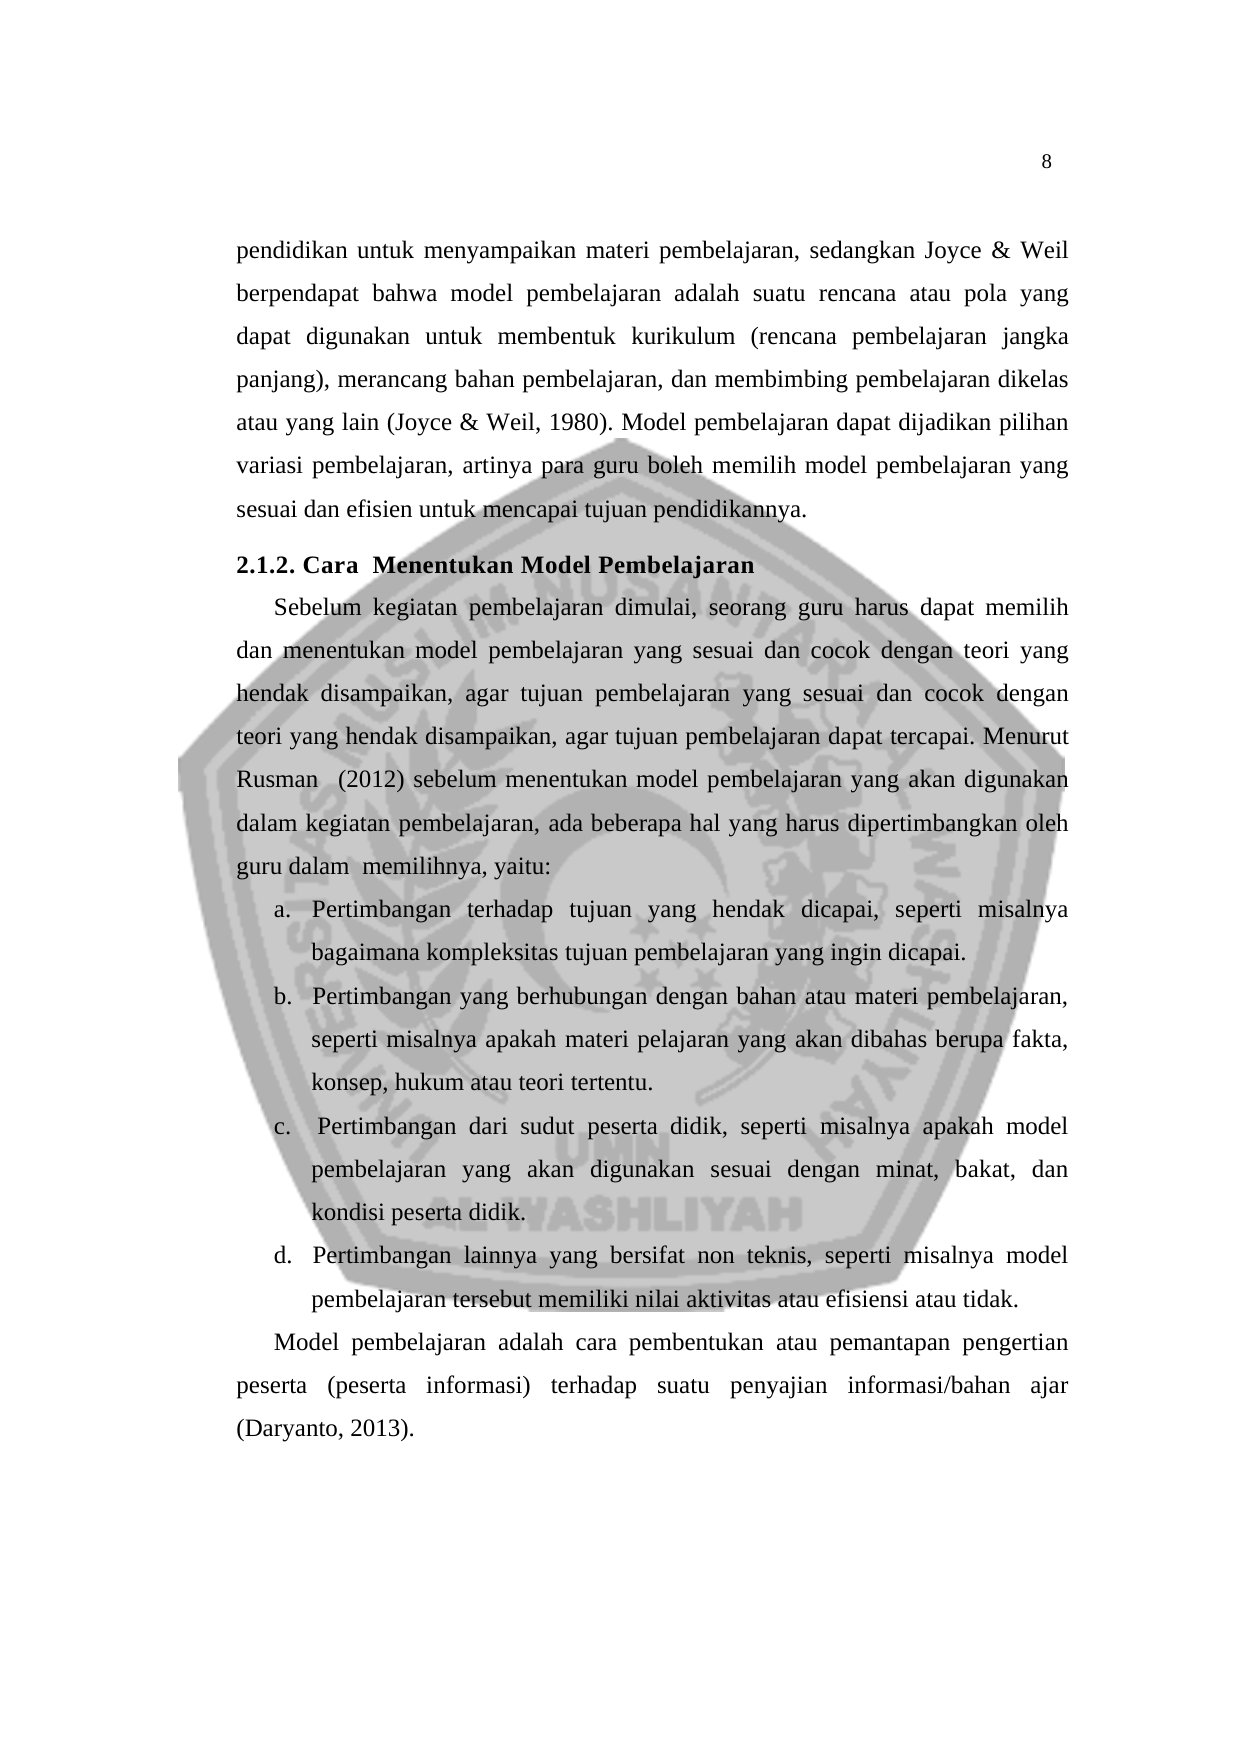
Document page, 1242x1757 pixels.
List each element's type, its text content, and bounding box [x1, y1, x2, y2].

text Sebelum kegiatan pembelajaran dimulai, seorang guru harus dapat memilih dan menentukan model pembelajaran yang sesuai dan cocok dengan teori yang hendak disampaikan, agar tujuan pembelajaran yang sesuai dan cocok dengan teori yang hendak disampaikan, agar tujuan pembelajaran dapat tercapai. Menurut Rusman (2012) sebelum menentukan model pembelajaran yang akan digunakan dalam kegiatan pembelajaran, ada beberapa hal yang harus dipertimbangkan oleh guru dalam memilihnya, yaitu: [236, 592, 1069, 879]
text pendidikan untuk menyampaikan materi pembelajaran, sedangkan Joyce & Weil berpendapat bahwa model pembelajaran adalah suatu rencana atau pola yang dapat digunakan untuk membentuk kurikulum (rencana pembelajaran jangka panjang), merancang bahan pembelajaran, dan membimbing pembelajaran dikelas atau yang lain (Joyce & Weil, 1980). Model pembelajaran dapat dijadikan pilihan variasi pembelajaran, artinya para guru boleh memilih model pembelajaran yang sesuai dan efisien untuk mencapai tujuan pendidikannya. [236, 235, 1069, 522]
text b. Pertimbangan yang berhubungan dengan bahan atau materi pembelajaran, seperti misalnya apakah materi pelajaran yang akan dibahas berupa fakta, konsep, hukum atau teori tertentu. [274, 981, 1068, 1096]
text c. Pertimbangan dari sudut peserta didik, seperti misalnya apakah model pembelajaran yang akan digunakan sesuai dengan minat, bakat, dan kondisi peserta didik. [274, 1111, 1068, 1226]
text a. Pertimbangan terhadap tujuan yang hendak dicapai, seperti misalnya bagaimana kompleksitas tujuan pembelajaran yang ingin dicapai. [274, 894, 1068, 966]
text 2.1.2. Cara Menentukan Model Pembelajaran [236, 550, 758, 578]
text d. Pertimbangan lainnya yang bersifat non teknis, seperti misalnya model pembelajaran tersebut memiliki nilai aktivitas atau efisiensi atau tidak. [274, 1241, 1068, 1312]
text Model pembelajaran adalah cara pembentukan atau pemantapan pengertian peserta (peserta informasi) terhadap suatu penyajian informasi/bahan ajar (Daryanto, 2013). [236, 1327, 1068, 1442]
picture [178, 438, 1065, 1312]
